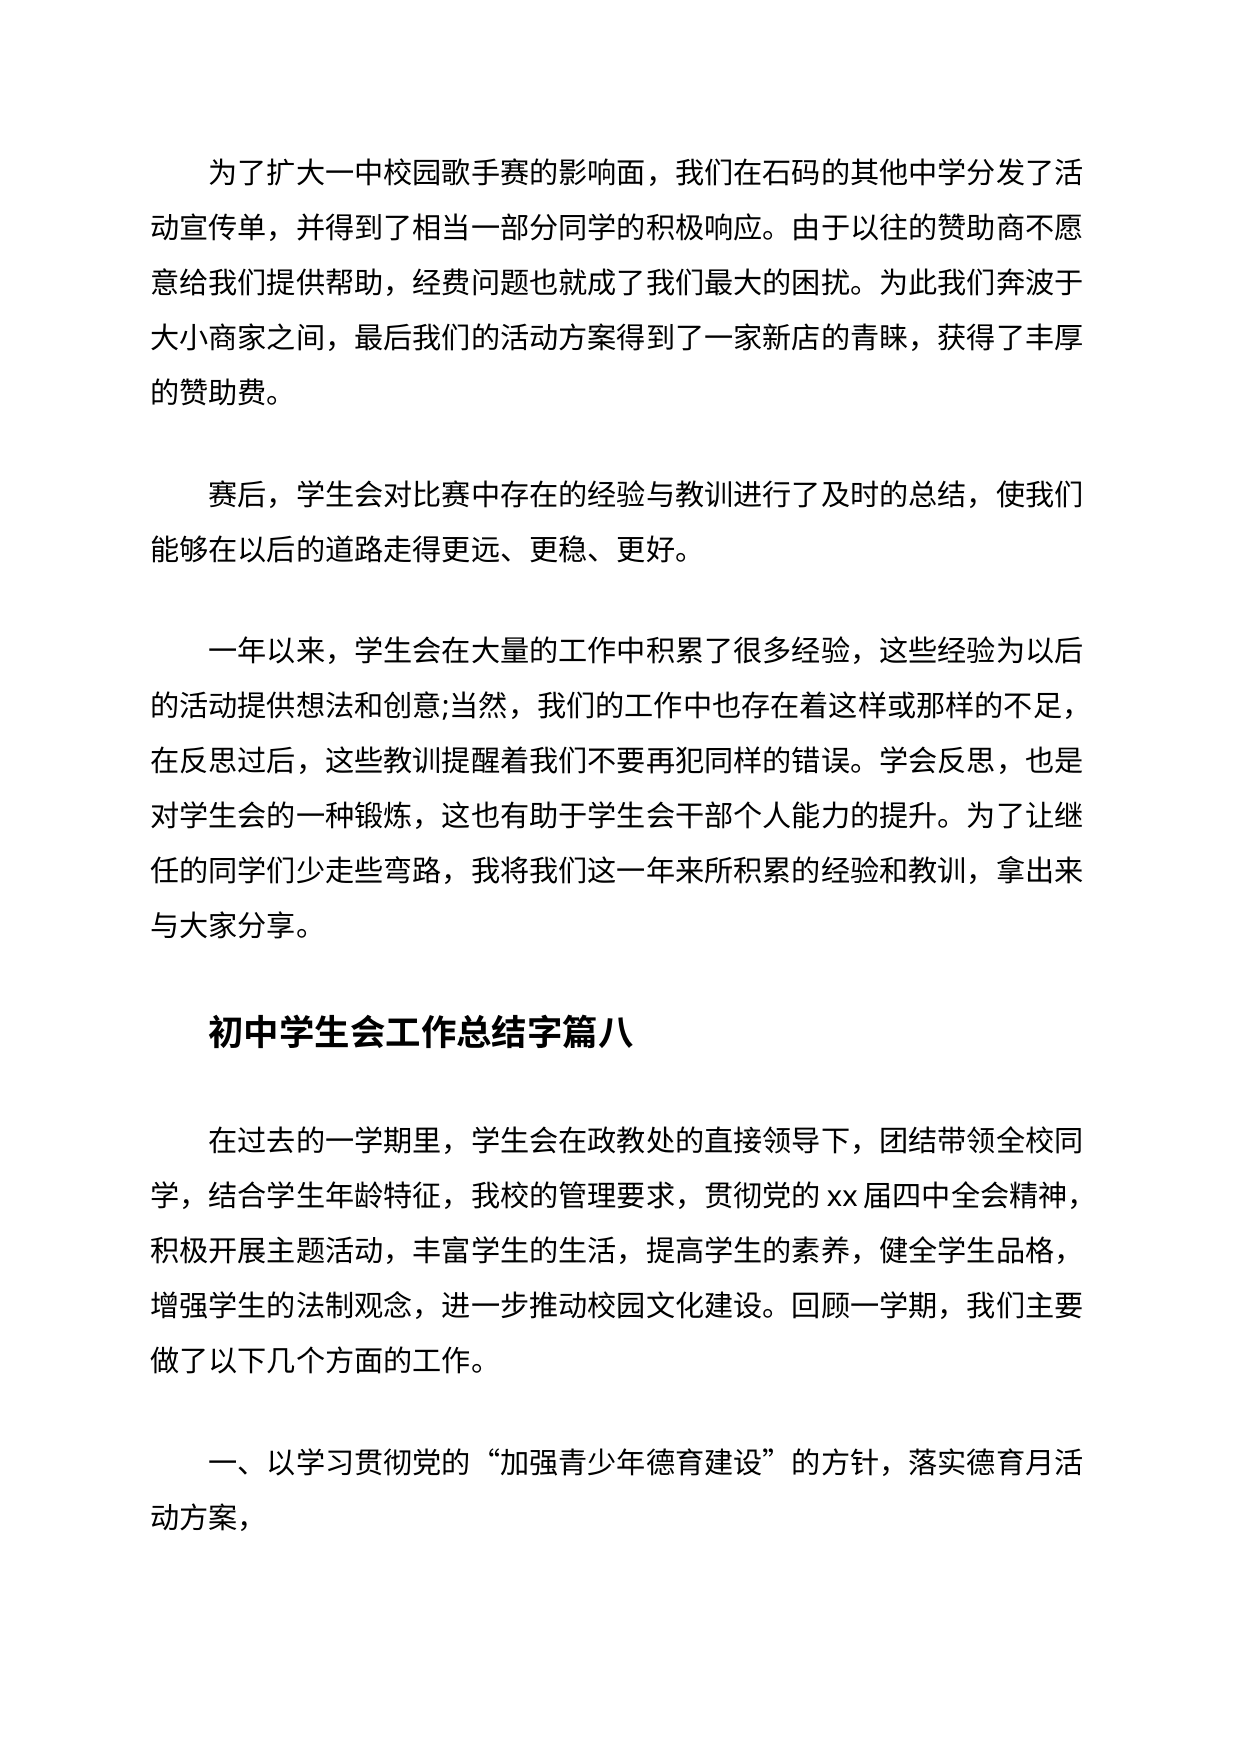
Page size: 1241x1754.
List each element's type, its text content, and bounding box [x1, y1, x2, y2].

text 一、以学习贯彻党的“加强青少年德育建设”的方针，落实德育月活动方案， [150, 1439, 1090, 1536]
text 为了扩大一中校园歌手赛的影响面，我们在石码的其他中学分发了活动宣传单，并得到了相当一部分同学的积极响应。由于以往的赞助商不愿意给我们提供帮助，经费问题也就成了我们最大的困扰。为此我们奔波于大小商家之间，最后我们的活动方案得到了一家新店的青睐，获得了丰厚的赞助费。 [150, 150, 1090, 412]
text 在过去的一学期里，学生会在政教处的直接领导下，团结带领全校同学，结合学生年龄特征，我校的管理要求，贯彻党的xx届四中全会精神，积极开展主题活动，丰富学生的生活，提高学生的素养，健全学生品格，增强学生的法制观念，进一步推动校园文化建设。回顾一学期，我们主要做了以下几个方面的工作。 [150, 1118, 1090, 1380]
text 一年以来，学生会在大量的工作中积累了很多经验，这些经验为以后的活动提供想法和创意;当然，我们的工作中也存在着这样或那样的不足，在反思过后，这些教训提醒着我们不要再犯同样的错误。学会反思，也是对学生会的一种锻炼，这也有助于学生会干部个人能力的提升。为了让继任的同学们少走些弯路，我将我们这一年来所积累的经验和教训，拿出来与大家分享。 [150, 628, 1090, 945]
text 初中学生会工作总结字篇八 [150, 1004, 1090, 1056]
text 赛后，学生会对比赛中存在的经验与教训进行了及时的总结，使我们能够在以后的道路走得更远、更稳、更好。 [150, 471, 1090, 568]
